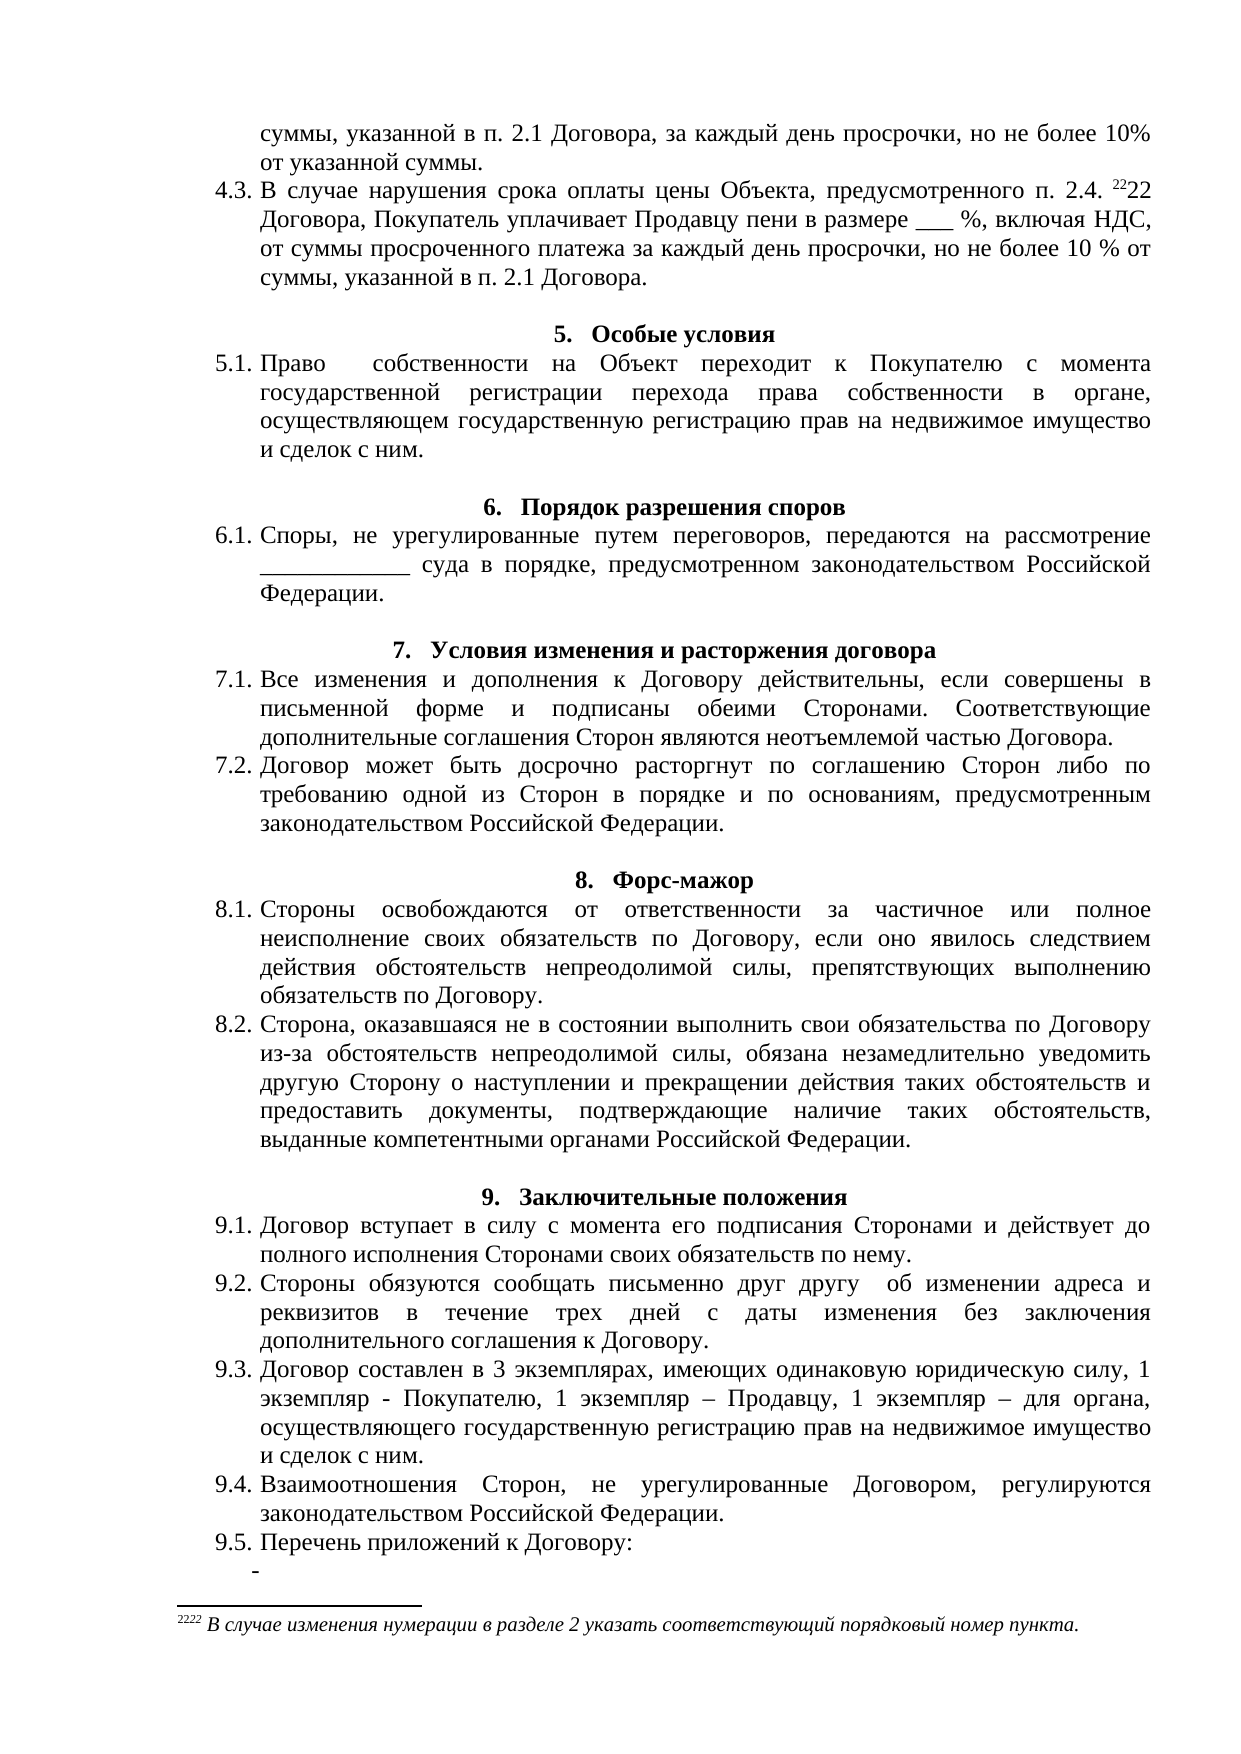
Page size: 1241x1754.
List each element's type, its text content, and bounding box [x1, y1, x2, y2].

list Перечень приложений к Договору: [215, 1527, 1152, 1556]
list Форс-мажор [177, 866, 1152, 894]
list Взаимоотношения Сторон, не урегулированные Договором, регулируются законодательством Российской Федерации. [215, 1469, 1152, 1527]
list Право собственности на Объект переходит к Покупателю с момента государственной регистрации перехода права собственности в органе, осуществляющем государственную регистрацию прав на недвижимое имущество и сделок с ним. [215, 348, 1152, 463]
list Стороны освобождаются от ответственности за частичное или полное неисполнение своих обязательств по Договору, если оно явилось следствием действия обстоятельств непреодолимой силы, препятствующих выполнению обязательств по Договору. [215, 894, 1152, 1009]
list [215, 118, 1152, 176]
list Особые условия [177, 319, 1152, 348]
list В случае нарушения срока оплаты цены Объекта, предусмотренного п. 2.4. 22 Договора, Покупатель уплачивает Продавцу пени в размере ___ %, включая НДС, от суммы просроченного платежа за каждый день просрочки, но не более 10 % от суммы, указанной в п. 2.1 Договора. [215, 176, 1152, 291]
list Сторона, оказавшаяся не в состоянии выполнить свои обязательства по Договору из-за обстоятельств непреодолимой силы, обязана незамедлительно уведомить другую Сторону о наступлении и прекращении действия таких обстоятельств и предоставить документы, подтверждающие наличие таких обстоятельств, выданные компетентными органами Российской Федерации. [215, 1009, 1152, 1153]
list Стороны обязуются сообщать письменно друг другу об изменении адреса и реквизитов в течение трех дней с даты изменения без заключения дополнительного соглашения к Договору. [215, 1268, 1152, 1354]
list Все изменения и дополнения к Договору действительны, если совершены в письменной форме и подписаны обеими Сторонами. Соответствующие дополнительные соглашения Сторон являются неотъемлемой частью Договора. [215, 664, 1152, 751]
list Споры, не урегулированные путем переговоров, передаются на рассмотрение ____________ суда в порядке, предусмотренном законодательством Российской Федерации. [215, 521, 1152, 607]
list Договор вступает в силу с момента его подписания Сторонами и действует до полного исполнения Сторонами своих обязательств по нему. [215, 1211, 1152, 1268]
list Договор составлен в 3 экземплярах, имеющих одинаковую юридическую силу, 1 экземпляр - Покупателю, 1 экземпляр – Продавцу, 1 экземпляр – для органа, осуществляющего государственную регистрацию прав на недвижимое имущество и сделок с ним. [215, 1354, 1152, 1469]
list Условия изменения и расторжения договора [177, 636, 1152, 664]
list Заключительные положения [177, 1182, 1152, 1211]
list Договор может быть досрочно расторгнут по соглашению Сторон либо по требованию одной из Сторон в порядке и по основаниям, предусмотренным законодательством Российской Федерации. [215, 751, 1152, 837]
list Порядок разрешения споров [177, 492, 1152, 521]
